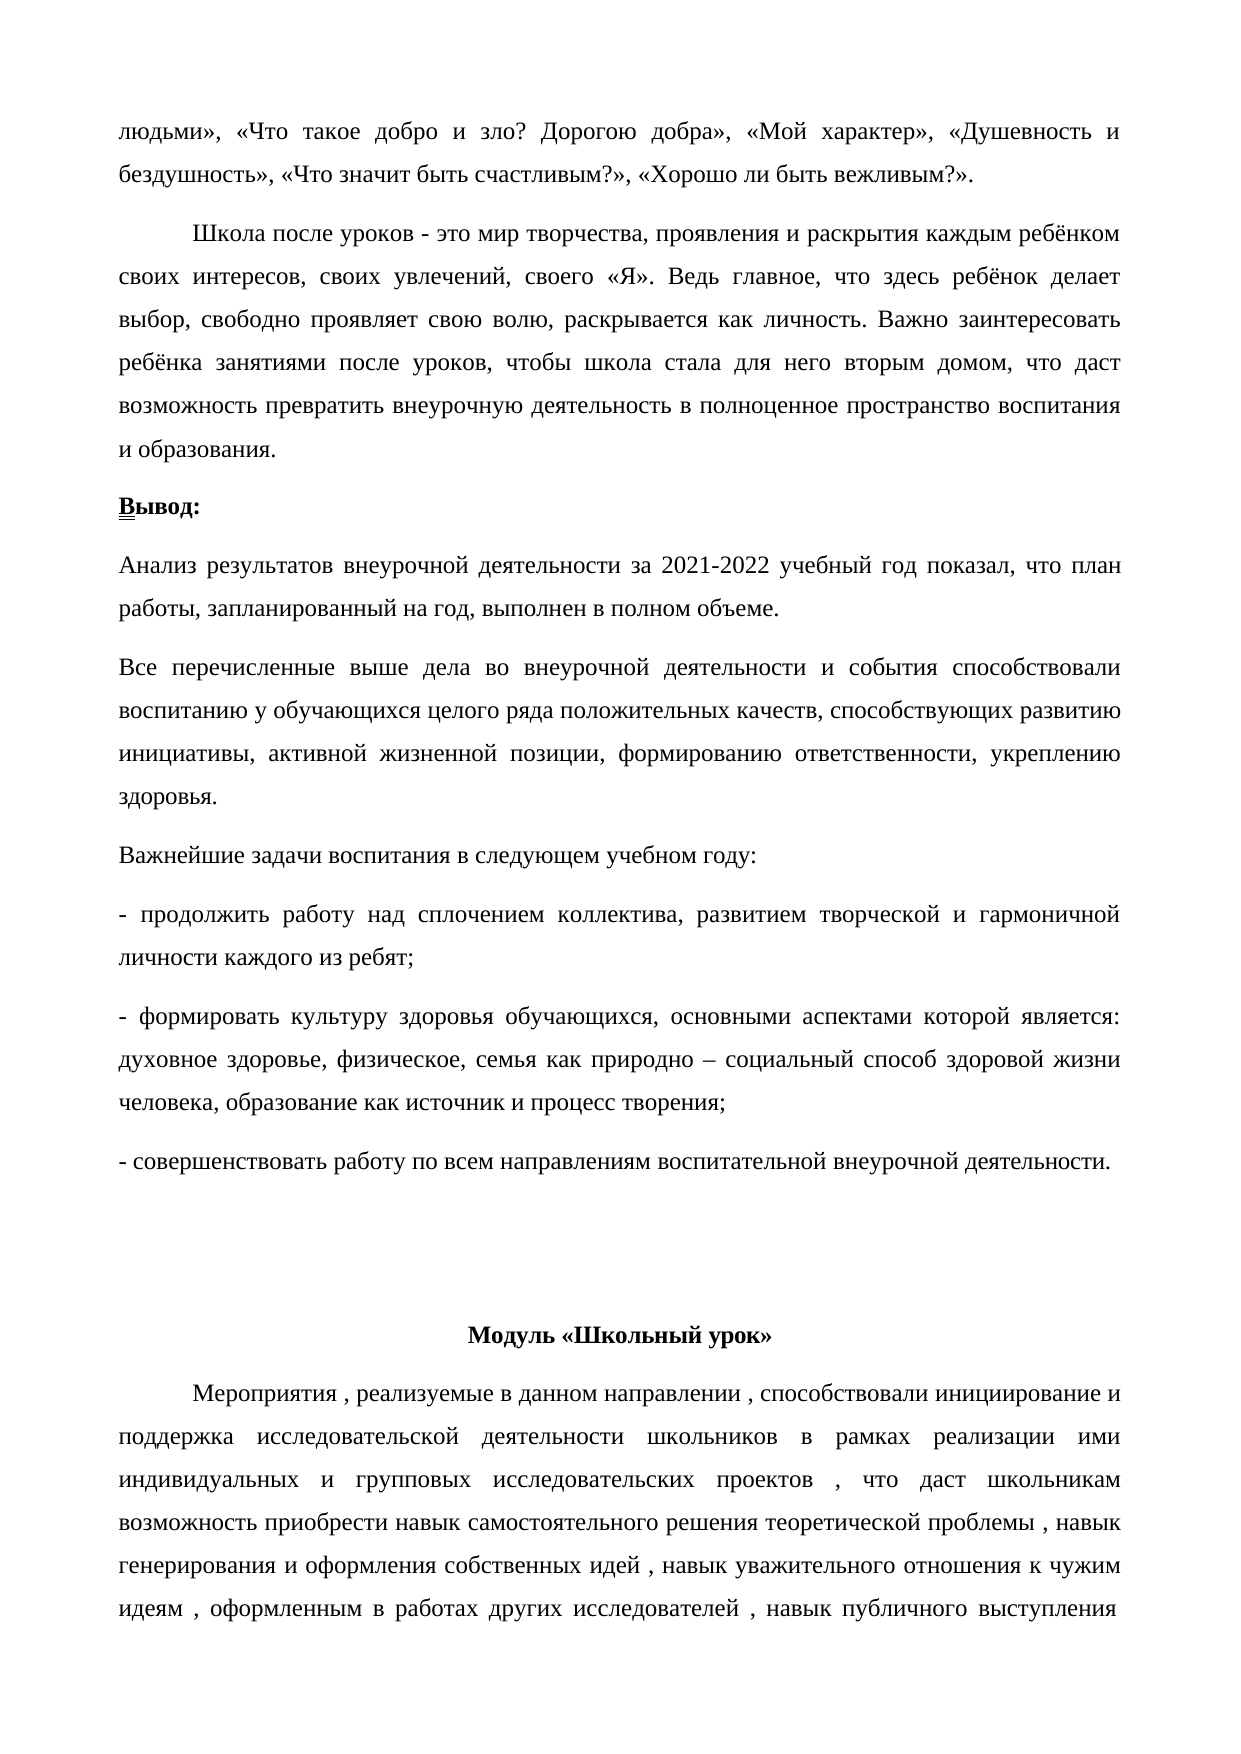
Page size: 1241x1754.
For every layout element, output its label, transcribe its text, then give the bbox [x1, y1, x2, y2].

subtitle Модуль «Школьный урок» [103, 1320, 1137, 1349]
text Школа после уроков - это мир творчества, проявления и раскрытия каждым ребёнком своих интересов, своих увлечений, своего «Я». Ведь главное, что здесь ребёнок делает выбор, свободно проявляет свою волю, раскрывается как личность. Важно заинтересовать ребёнка занятиями после уроков, чтобы школа стала для него вторым домом, что даст возможность превратить внеурочную деятельность в полноценное пространство воспитания и образования. [118, 218, 1121, 462]
list совершенствовать работу по всем направлениям воспитательной внеурочной деятельности. [118, 1146, 1137, 1175]
text людьми», «Что такое добро и зло? Дорогою добра», «Мой характер», «Душевность и бездушность», «Что значит быть счастливым?», «Хорошо ли быть вежливым?». [118, 116, 1121, 188]
text Важнейшие задачи воспитания в следующем учебном году: [118, 840, 1137, 869]
text Анализ результатов внеурочной деятельности за 2021-2022 учебный год показал, что план работы, запланированный на год, выполнен в полном объеме. [118, 550, 1122, 622]
list формировать культуру здоровья обучающихся, основными аспектами которой является: духовное здоровье, физическое, семья как природно – социальный способ здоровой жизни человека, образование как источник и процесс творения; [118, 1001, 1121, 1116]
list продолжить работу над сплочением коллектива, развитием творческой и гармоничной личности каждого из ребят; [118, 899, 1121, 971]
text Мероприятия , реализуемые в данном направлении , способствовали инициирование и поддержка исследовательской деятельности школьников в рамках реализации ими индивидуальных и групповых исследовательских проектов , что даст школьникам возможность приобрести навык самостоятельного решения теоретической проблемы , навык генерирования и оформления собственных идей , навык уважительного отношения к чужим идеям , оформленным в работах других исследователей , навык публичного выступления [118, 1378, 1122, 1622]
subtitle Вывод: [118, 491, 1137, 520]
text Все перечисленные выше дела во внеурочной деятельности и события способствовали воспитанию у обучающихся целого ряда положительных качеств, способствующих развитию инициативы, активной жизненной позиции, формированию ответственности, укреплению здоровья. [118, 652, 1122, 810]
